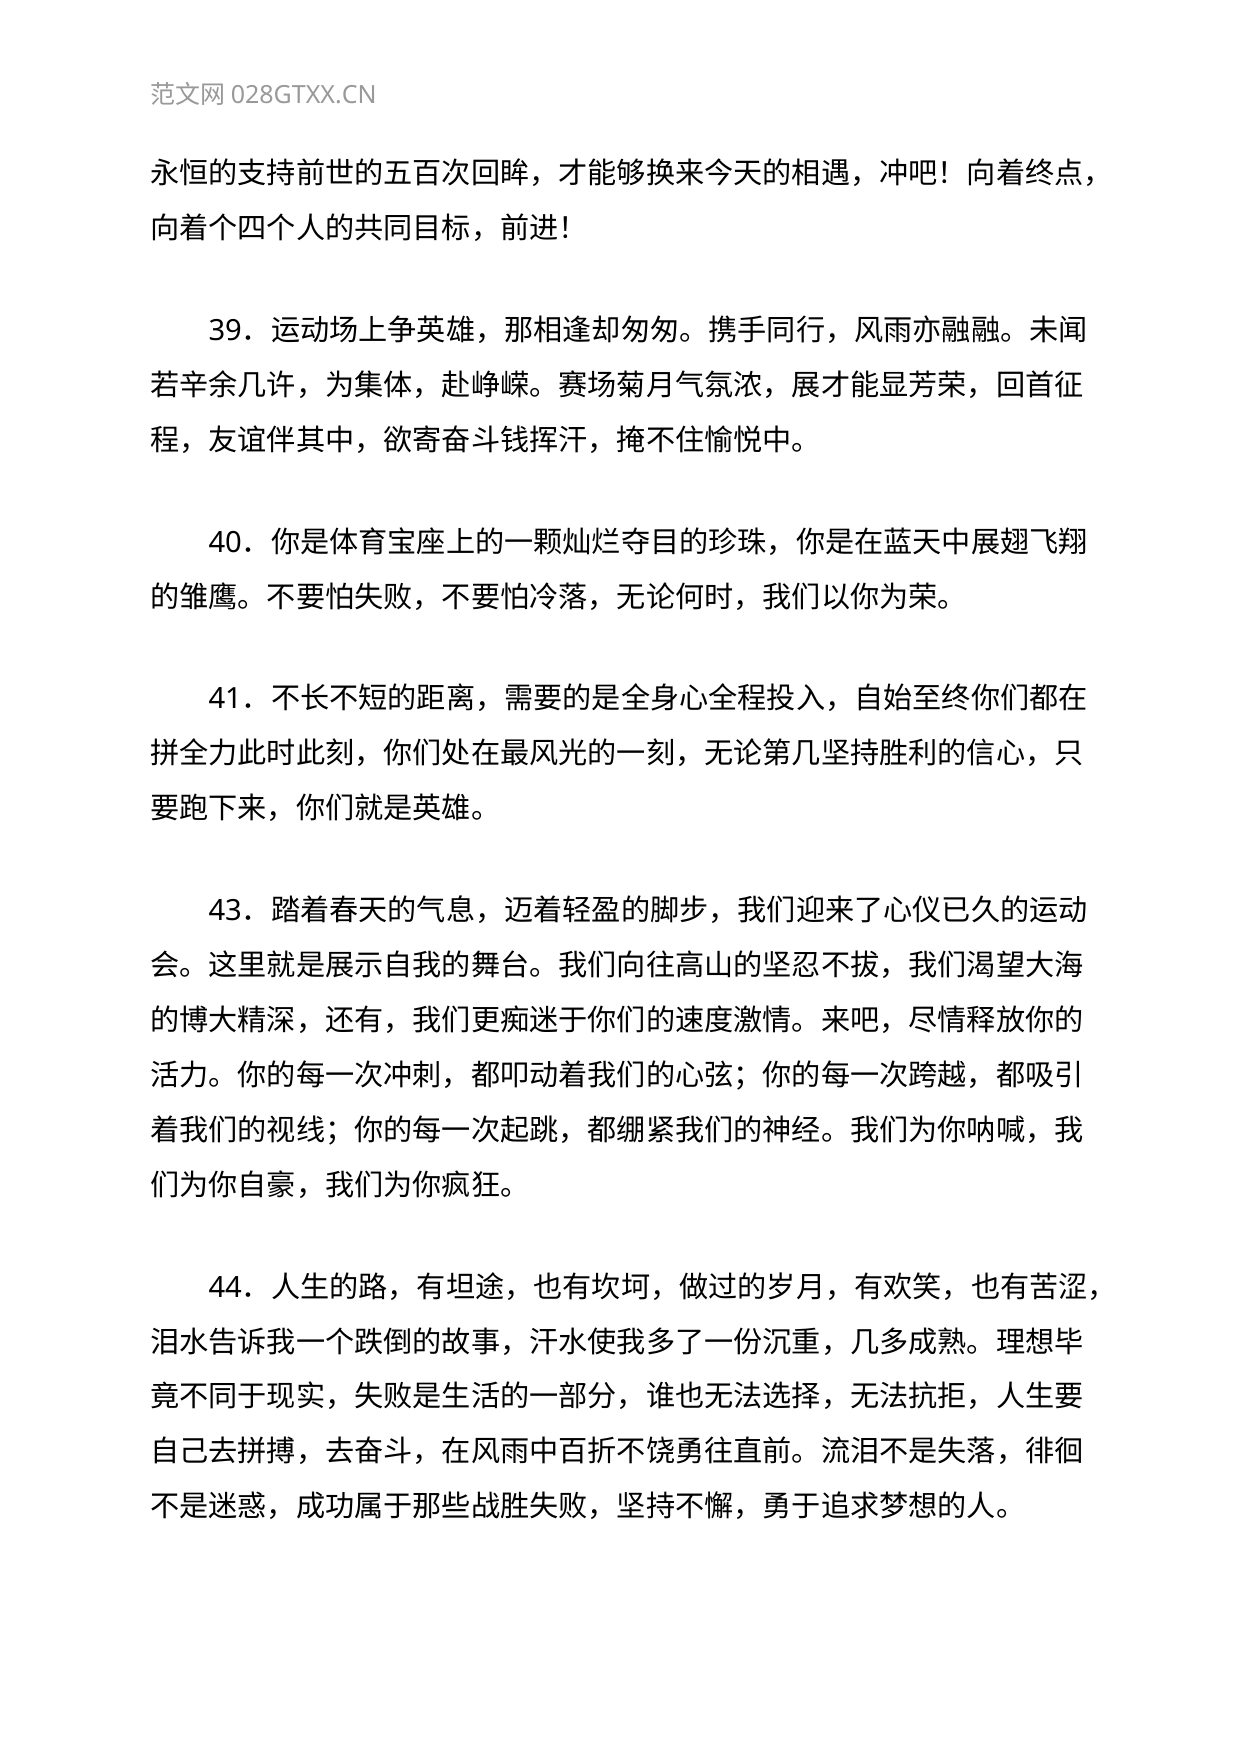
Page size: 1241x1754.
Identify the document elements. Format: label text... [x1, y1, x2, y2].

text 39．运动场上争英雄，那相逢却匆匆。携手同行，风雨亦融融。未闻若辛余几许，为集体，赴峥嵘。赛场菊月气氛浓，展才能显芳荣，回首征程，友谊伴其中，欲寄奋斗钱挥汗，掩不住愉悦中。 [150, 307, 1090, 459]
text 43．踏着春天的气息，迈着轻盈的脚步，我们迎来了心仪已久的运动会。这里就是展示自我的舞台。我们向往高山的坚忍不拔，我们渴望大海的博大精深，还有，我们更痴迷于你们的速度激情。来吧，尽情释放你的活力。你的每一次冲刺，都叩动着我们的心弦；你的每一次跨越，都吸引着我们的视线；你的每一次起跳，都绷紧我们的神经。我们为你呐喊，我们为你自豪，我们为你疯狂。 [150, 887, 1090, 1204]
text 40．你是体育宝座上的一颗灿烂夺目的珍珠，你是在蓝天中展翅飞翔的雏鹰。不要怕失败，不要怕冷落，无论何时，我们以你为荣。 [150, 518, 1090, 616]
text 41．不长不短的距离，需要的是全身心全程投入，自始至终你们都在拼全力此时此刻，你们处在最风光的一刻，无论第几坚持胜利的信心，只要跑下来，你们就是英雄。 [150, 675, 1090, 827]
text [150, 150, 1090, 247]
text 44．人生的路，有坦途，也有坎坷，做过的岁月，有欢笑，也有苦涩，泪水告诉我一个跌倒的故事，汗水使我多了一份沉重，几多成熟。理想毕竟不同于现实，失败是生活的一部分，谁也无法选择，无法抗拒，人生要自己去拼搏，去奋斗，在风雨中百折不饶勇往直前。流泪不是失落，徘徊不是迷惑，成功属于那些战胜失败，坚持不懈，勇于追求梦想的人。 [150, 1263, 1090, 1525]
